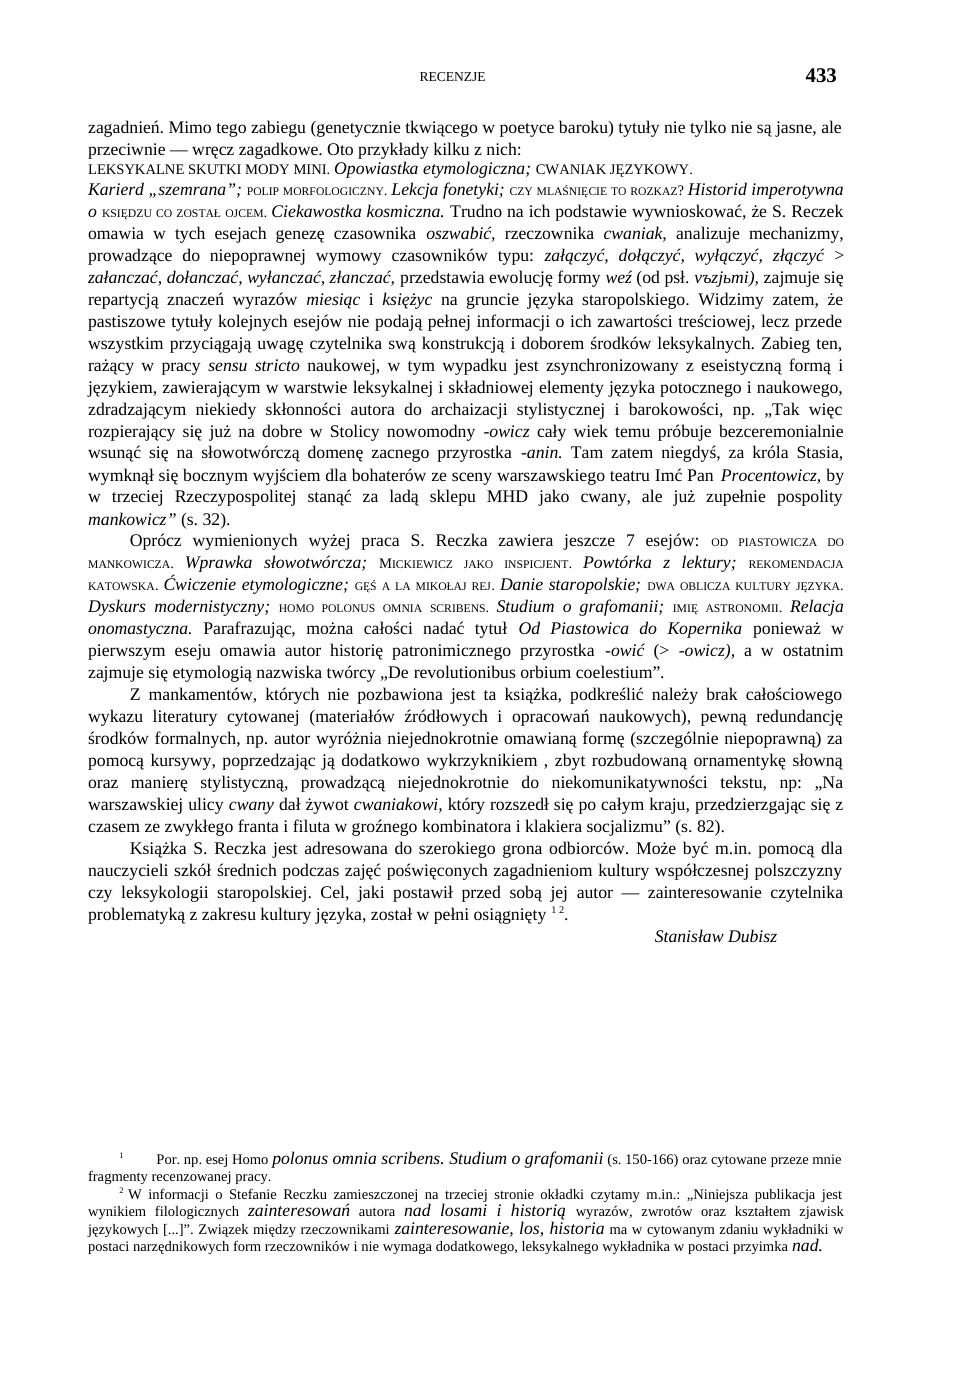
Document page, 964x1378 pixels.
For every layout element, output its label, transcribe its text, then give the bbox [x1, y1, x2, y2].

text Stanisław Dubisz [654, 925, 844, 947]
text 433 [805, 66, 837, 86]
text Karierd „szemrana”; polip morfologiczny. Lekcja fonetyki; czy mlaśnięcie to rozkaz? Historid imperotywna o księdzu co został ojcem. Ciekawostka kosmiczna. Trudno na ich podstawie wywnioskować, że S. Reczek omawia w tych esejach genezę czasownika oszwabić, rzeczownika cwaniak, analizuje mechanizmy, prowadzące do niepoprawnej wymowy czasowników typu: załączyć, dołączyć, wyłączyć, złączyć > załanczać, dołanczać, wyłanczać, złanczać, przedstawia ewolucję formy weź (od psł. vъzjьmi), zajmuje się repartycją znaczeń wyrazów miesiąc i księżyc na gruncie języka staropolskiego. Widzimy zatem, że pastiszowe tytuły kolejnych esejów nie podają pełnej informacji o ich zawartości treściowej, lecz przede wszystkim przyciągają uwagę czytelnika swą konstrukcją i doborem środków leksykalnych. Zabieg ten, rażący w pracy sensu stricto naukowej, w tym wypadku jest zsynchronizowany z eseistyczną formą i językiem, zawierającym w warstwie leksykalnej i składniowej elementy języka potocznego i naukowego, zdradzającym niekiedy skłonności autora do archaizacji stylistycznej i barokowości, np. „Tak więc rozpierający się już na dobre w Stolicy nowomodny -owicz cały wiek temu próbuje bezceremonialnie wsunąć się na słowotwórczą domenę zacnego przyrostka -anin. Tam zatem niegdyś, za króla Stasia, wymknął się bocznym wyjściem dla bohaterów ze sceny warszawskiego teatru Imć Pan Procentowicz, by w trzeciej Rzeczypospolitej stanąć za ladą sklepu MHD jako cwany, ale już zupełnie pospolity mankowicz” (s. 32). [88, 178, 844, 529]
text 2 W informacji o Stefanie Reczku zamieszczonej na trzeciej stronie okładki czytamy m.in.: „Niniejsza publikacja jest wynikiem filologicznych zainteresowań autora nad losami i historią wyrazów, zwrotów oraz kształtem zjawisk językowych [...]”. Związek między rzeczownikami zainteresowanie, los, historia ma w cytowanym zdaniu wykładniki w postaci narzędnikowych form rzeczowników i nie wymaga dodatkowego, leksykalnego wykładnika w postaci przyimka nad. [88, 1185, 844, 1255]
text Z mankamentów, których nie pozbawiona jest ta książka, podkreślić należy brak całościowego wykazu literatury cytowanej (materiałów źródłowych i opracowań naukowych), pewną redundancję środków formalnych, np. autor wyróżnia niejednokrotnie omawianą formę (szczególnie niepoprawną) za pomocą kursywy, poprzedzając ją dodatkowo wykrzyknikiem , zbyt rozbudowaną ornamentykę słowną oraz manierę stylistyczną, prowadzącą niejednokrotnie do niekomunikatywności tekstu, np: „Na warszawskiej ulicy cwany dał żywot cwaniakowi, który rozszedł się po całym kraju, przedzierzgając się z czasem ze zwykłego franta i filuta w groźnego kombinatora i klakiera socjalizmu” (s. 82). [88, 683, 844, 837]
text Książka S. Reczka jest adresowana do szerokiego grona odbiorców. Może być m.in. pomocą dla nauczycieli szkół średnich podczas zajęć poświęconych zagadnieniom kultury współczesnej polszczyzny czy leksykologii staropolskiej. Cel, jaki postawił przed sobą jej autor — zainteresowanie czytelnika problematyką z zakresu kultury języka, został w pełni osiągnięty 1 2. [88, 837, 844, 925]
text zagadnień. Mimo tego zabiegu (genetycznie tkwiącego w poetyce baroku) tytuły nie tylko nie są jasne, ale przeciwnie — wręcz zagadkowe. Oto przykłady kilku z nich: [88, 116, 844, 160]
text LEKSYKALNE SKUTKI MODY MINI. Opowiastka etymologiczna; CWANIAK JĘZYKOWY. [88, 160, 844, 178]
text 1 Por. np. esej Homo polonus omnia scribens. Studium o grafomanii (s. 150-166) oraz cytowane przeze mnie fragmenty recenzowanej pracy. [88, 1150, 844, 1185]
text Oprócz wymienionych wyżej praca S. Reczka zawiera jeszcze 7 esejów: od piastowicza do mankowicza. Wprawka słowotwórcza; Mickiewicz jako inspicjent. Powtórka z lektury; rekomendacja katowska. Ćwiczenie etymologiczne; gęś a la mikołaj rej. Danie staropolskie; dwa oblicza kultury języka. Dyskurs modernistyczny; homo polonus omnia scribens. Studium o grafomanii; imię astronomii. Relacja onomastyczna. Parafrazując, można całości nadać tytuł Od Piastowica do Kopernika ponieważ w pierwszym eseju omawia autor historię patronimicznego przyrostka -owić (> -owicz), a w ostatnim zajmuje się etymologią nazwiska twórcy „De revolutionibus orbium coelestium”. [88, 529, 844, 683]
text RECENZJE [419, 71, 486, 84]
